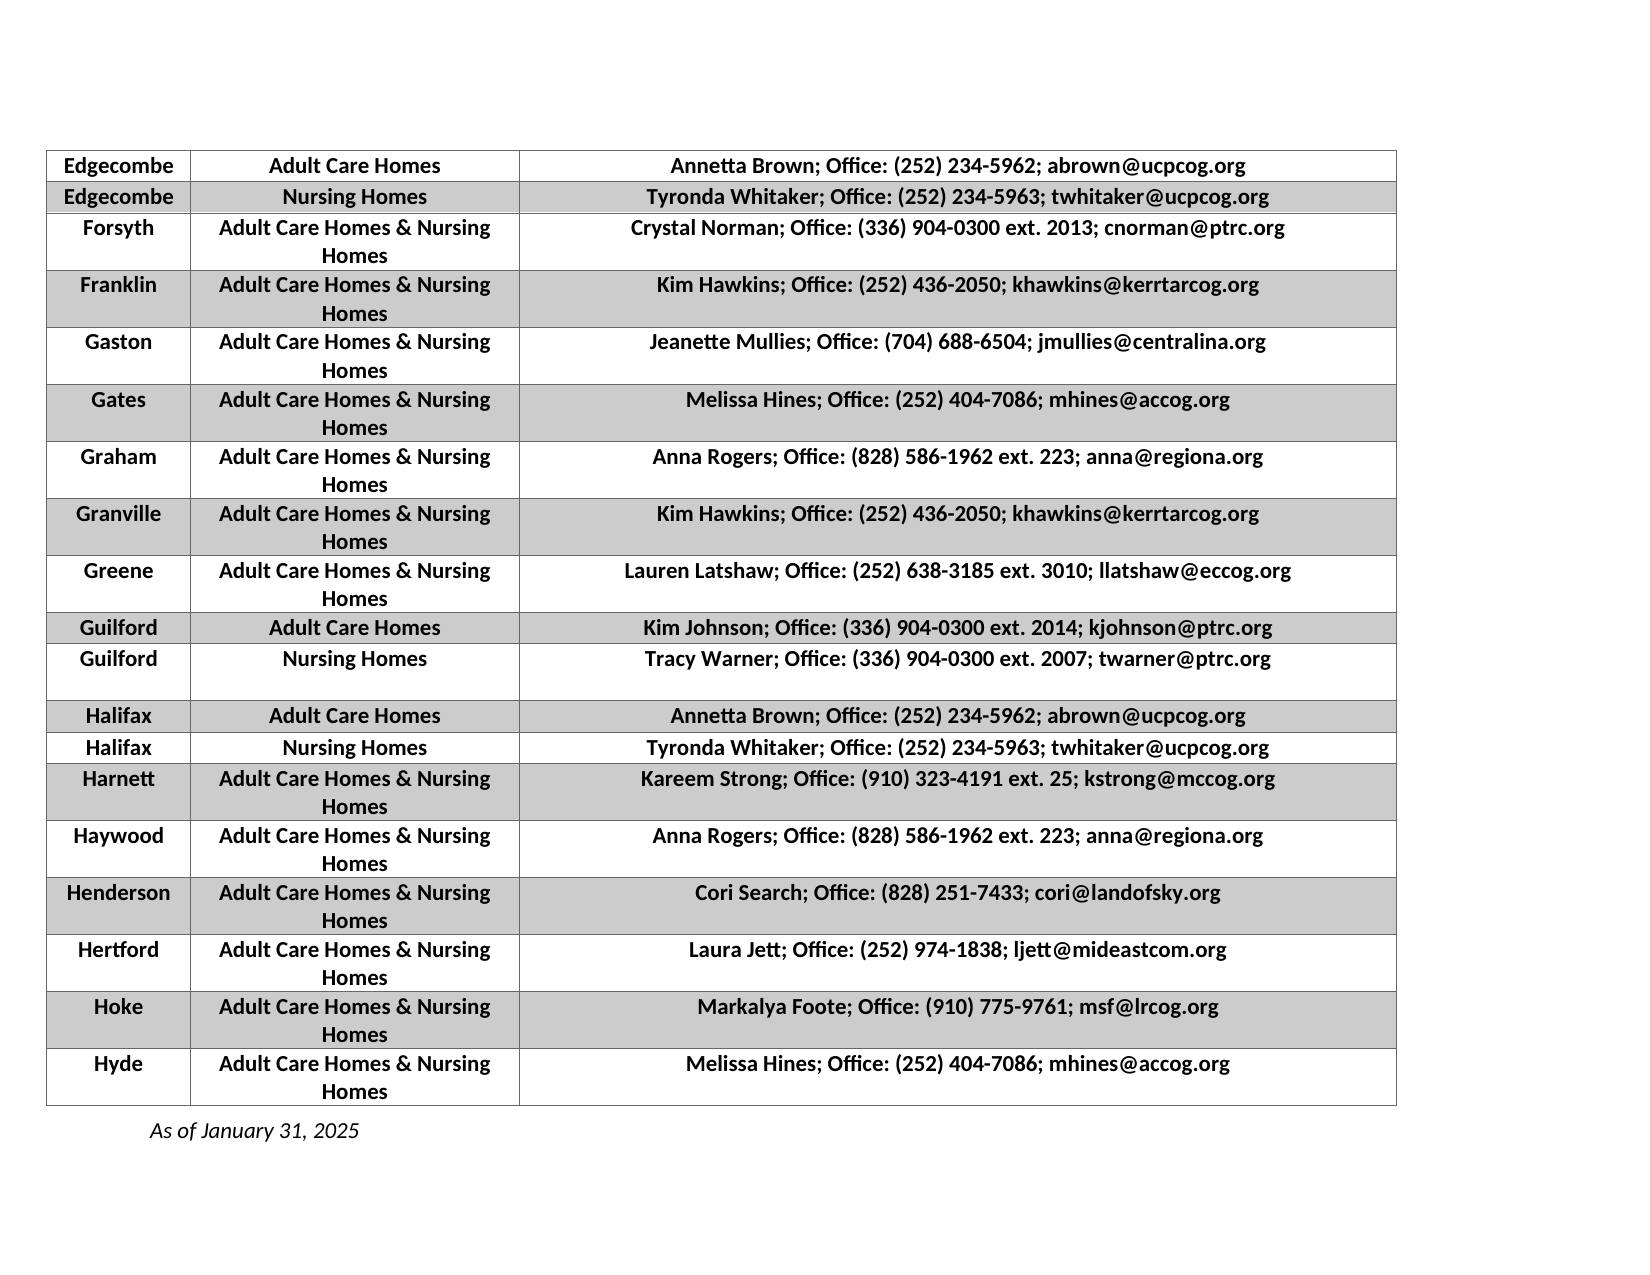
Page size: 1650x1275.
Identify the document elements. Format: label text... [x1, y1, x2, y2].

table_cell Jeanette Mullies; Office: (704) 688-6504; jmullies@centralina.org [520, 328, 1396, 384]
table_cell Adult Care Homes & Nursing Homes [191, 499, 519, 555]
table_cell Adult Care Homes & Nursing Homes [191, 935, 519, 991]
table_cell Gaston [47, 328, 190, 384]
table_cell Kareem Strong; Office: (910) 323-4191 ext. 25; kstrong@mccog.org [520, 764, 1396, 820]
table_cell Kim Hawkins; Office: (252) 436-2050; khawkins@kerrtarcog.org [520, 499, 1396, 555]
table_cell Kim Johnson; Office: (336) 904-0300 ext. 2014; kjohnson@ptrc.org [520, 613, 1396, 643]
table_cell Adult Care Homes [191, 613, 519, 643]
table_cell Hoke [47, 992, 190, 1048]
table_cell Adult Care Homes & Nursing Homes [191, 764, 519, 820]
table_cell Franklin [47, 271, 190, 327]
table_cell Adult Care Homes & Nursing Homes [191, 271, 519, 327]
table_cell Annetta Brown; Office: (252) 234-5962; abrown@ucpcog.org [520, 151, 1396, 181]
table_cell Graham [47, 442, 190, 498]
table_cell Adult Care Homes & Nursing Homes [191, 992, 519, 1048]
table_cell Markalya Foote; Office: (910) 775-9761; msf@lrcog.org [520, 992, 1396, 1048]
table_cell Edgecombe [47, 182, 190, 212]
table_cell Anna Rogers; Office: (828) 586-1962 ext. 223; anna@regiona.org [520, 442, 1396, 498]
table_cell Haywood [47, 821, 190, 877]
table_cell Edgecombe [47, 151, 190, 181]
table_cell Melissa Hines; Office: (252) 404-7086; mhines@accog.org [520, 1049, 1396, 1105]
table_cell Harnett [47, 764, 190, 820]
table_cell Granville [47, 499, 190, 555]
table_cell Hyde [47, 1049, 190, 1105]
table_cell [191, 1049, 519, 1105]
table_cell Adult Care Homes & Nursing Homes [191, 821, 519, 877]
table_cell Adult Care Homes & Nursing Homes [191, 385, 519, 441]
table_cell Kim Hawkins; Office: (252) 436-2050; khawkins@kerrtarcog.org [520, 271, 1396, 327]
table_cell Nursing Homes [191, 182, 519, 212]
table_cell Guilford [47, 644, 190, 700]
table_cell Guilford [47, 613, 190, 643]
table_cell Adult Care Homes [191, 151, 519, 181]
table_cell Tyronda Whitaker; Office: (252) 234-5963; twhitaker@ucpcog.org [520, 733, 1396, 763]
table_cell Nursing Homes [191, 644, 519, 700]
table_cell Cori Search; Office: (828) 251-7433; cori@landofsky.org [520, 878, 1396, 934]
table_cell Crystal Norman; Office: (336) 904-0300 ext. 2013; cnorman@ptrc.org [520, 214, 1396, 269]
table_cell Adult Care Homes & Nursing Homes [191, 442, 519, 498]
table_cell Forsyth [47, 214, 190, 269]
table_cell Gates [47, 385, 190, 441]
table_cell Adult Care Homes & Nursing Homes [191, 328, 519, 384]
table_cell Melissa Hines; Office: (252) 404-7086; mhines@accog.org [520, 385, 1396, 441]
table_cell Hertford [47, 935, 190, 991]
table_cell Greene [47, 556, 190, 612]
table_cell Laura Jett; Office: (252) 974-1838; ljett@mideastcom.org [520, 935, 1396, 991]
table_cell Nursing Homes [191, 733, 519, 763]
table_cell Tyronda Whitaker; Office: (252) 234-5963; twhitaker@ucpcog.org [520, 182, 1396, 212]
table_cell Adult Care Homes [191, 701, 519, 732]
table_cell Halifax [47, 733, 190, 763]
table_cell Adult Care Homes & Nursing Homes [191, 556, 519, 612]
table_cell Adult Care Homes & Nursing Homes [191, 214, 519, 269]
table_cell Adult Care Homes & Nursing Homes [191, 878, 519, 934]
table_cell Tracy Warner; Office: (336) 904-0300 ext. 2007; twarner@ptrc.org [520, 644, 1396, 700]
table_cell Halifax [47, 701, 190, 732]
table_cell Annetta Brown; Office: (252) 234-5962; abrown@ucpcog.org [520, 701, 1396, 732]
table_cell Henderson [47, 878, 190, 934]
table_cell Anna Rogers; Office: (828) 586-1962 ext. 223; anna@regiona.org [520, 821, 1396, 877]
table_cell Lauren Latshaw; Office: (252) 638-3185 ext. 3010; llatshaw@eccog.org [520, 556, 1396, 612]
